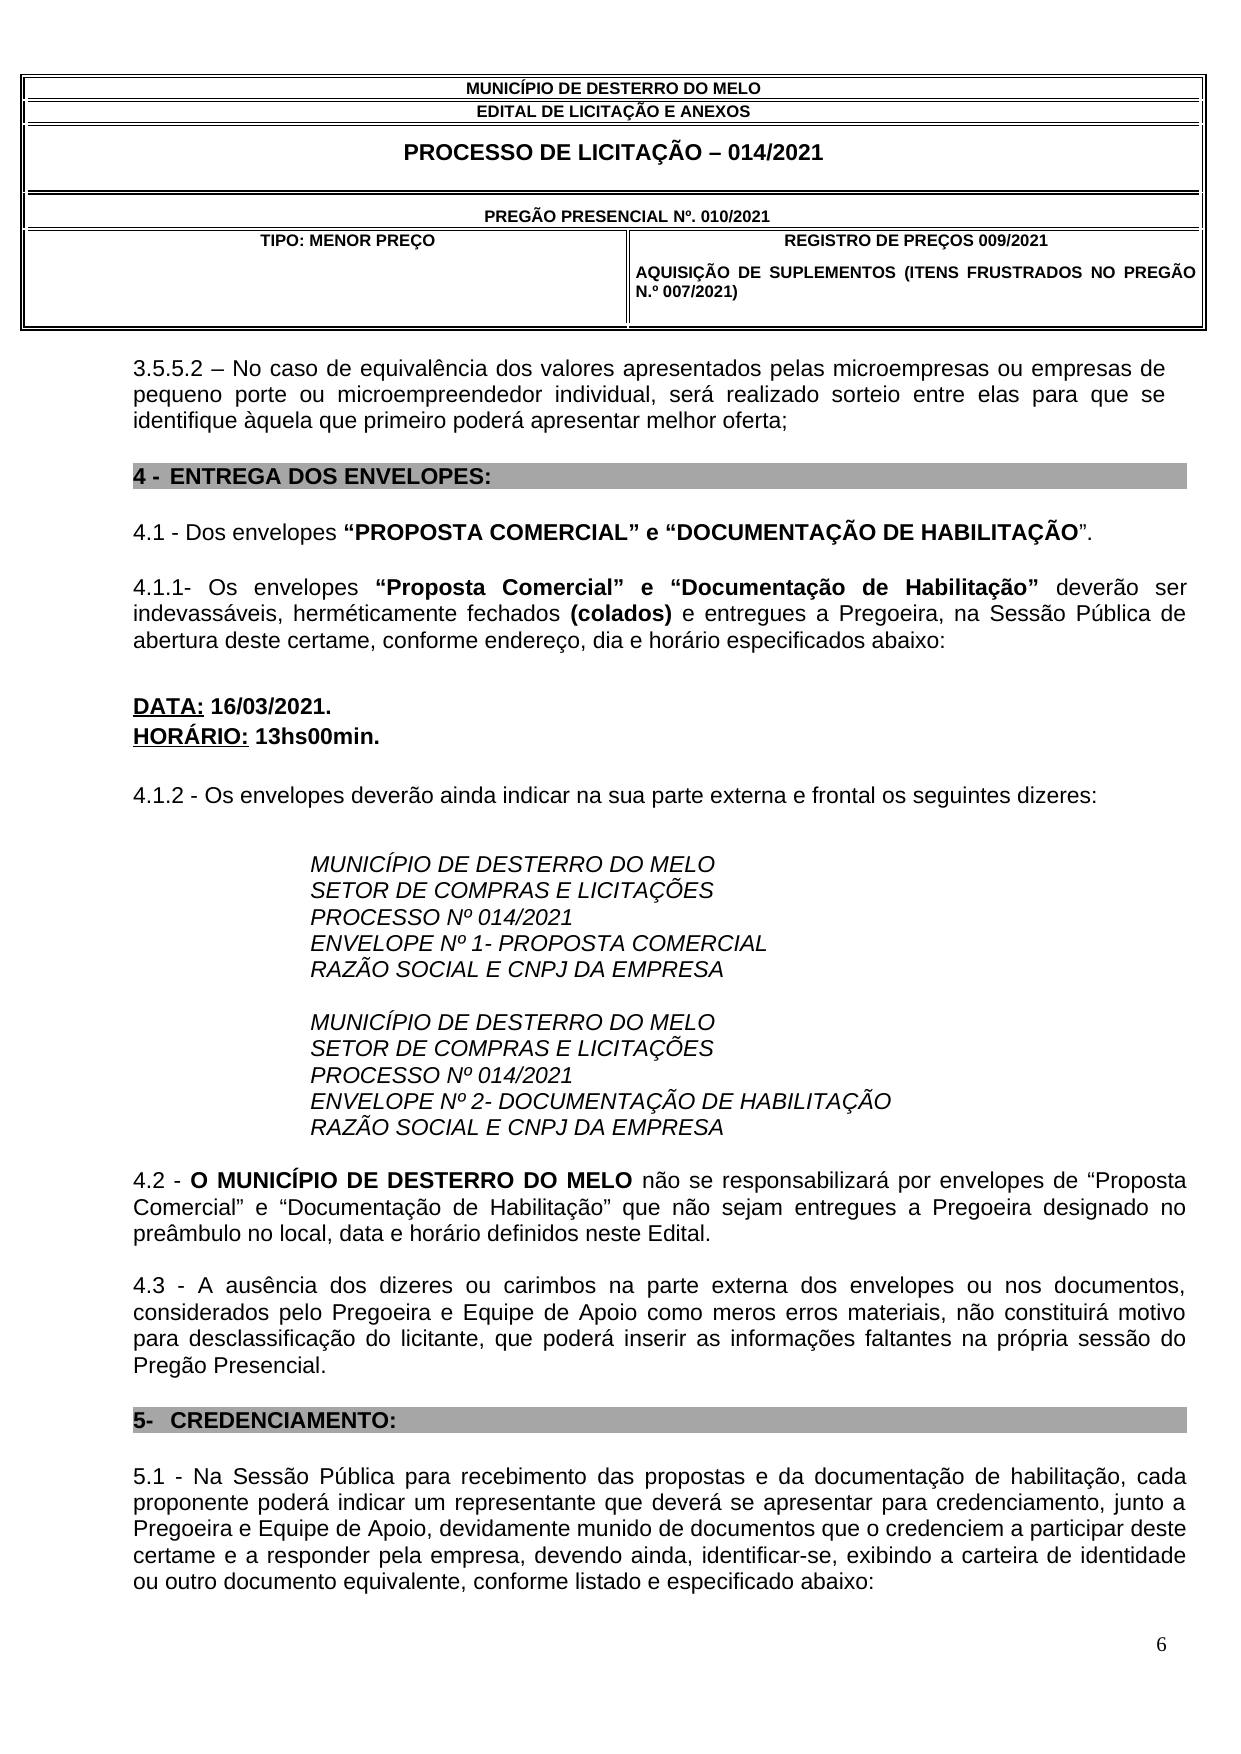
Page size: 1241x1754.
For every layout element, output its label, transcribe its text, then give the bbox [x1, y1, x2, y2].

text 4.1 - Dos envelopes “PROPOSTA COMERCIAL” e “DOCUMENTAÇÃO DE HABILITAÇÃO”. [133, 518, 1187, 545]
text SETOR DE COMPRAS E LICITAÇÕES [310, 877, 1187, 903]
text 5- CREDENCIAMENTO: [133, 1407, 1187, 1433]
text 3.5.5.2 – No caso de equivalência dos valores apresentados pelas microempresas ou empresas de pequeno porte ou microempreendedor individual, será realizado sorteio entre elas para que se identifique àquela que primeiro poderá apresentar melhor oferta; [133, 355, 1167, 434]
text MUNICÍPIO DE DESTERRO DO MELO [310, 1009, 1187, 1035]
text PROCESSO Nº 014/2021 [310, 903, 1187, 930]
text 4.3 - A ausência dos dizeres ou carimbos na parte externa dos envelopes ou nos documentos, considerados pelo Pregoeira e Equipe de Apoio como meros erros materiais, não constituirá motivo para desclassificação do licitante, que poderá inserir as informações faltantes na própria sessão do Pregão Presencial. [133, 1272, 1187, 1378]
text SETOR DE COMPRAS E LICITAÇÕES [310, 1035, 1187, 1062]
text PROCESSO Nº 014/2021 [310, 1062, 1187, 1088]
text ENVELOPE Nº 2- DOCUMENTAÇÃO DE HABILITAÇÃO [310, 1088, 1187, 1114]
text 4.1.2 - Os envelopes deverão ainda indicar na sua parte externa e frontal os seguintes dizeres: [133, 782, 1187, 808]
text RAZÃO SOCIAL E CNPJ DA EMPRESA [310, 956, 1187, 983]
text HORÁRIO: 13hs00min. [133, 723, 1187, 749]
text DATA: 16/03/2021. [133, 693, 1187, 719]
text 4.2 - O MUNICÍPIO DE DESTERRO DO MELO não se responsabilizará por envelopes de “Proposta Comercial” e “Documentação de Habilitação” que não sejam entregues a Pregoeira designado no preâmbulo no local, data e horário definidos neste Edital. [133, 1167, 1187, 1246]
text MUNICÍPIO DE DESTERRO DO MELO [310, 851, 1187, 877]
text ENVELOPE Nº 1- PROPOSTA COMERCIAL [310, 930, 1187, 956]
text 4.1.1- Os envelopes “Proposta Comercial” e “Documentação de Habilitação” deverão ser indevassáveis, herméticamente fechados (colados) e entregues a Pregoeira, na Sessão Pública de abertura deste certame, conforme endereço, dia e horário especificados abaixo: [133, 574, 1187, 653]
text 4 - ENTREGA DOS ENVELOPES: [133, 463, 1187, 489]
text 5.1 - Na Sessão Pública para recebimento das propostas e da documentação de habilitação, cada proponente poderá indicar um representante que deverá se apresentar para credenciamento, junto a Pregoeira e Equipe de Apoio, devidamente munido de documentos que o credenciem a participar deste certame e a responder pela empresa, devendo ainda, identificar-se, exibindo a carteira de identidade ou outro documento equivalente, conforme listado e especificado abaixo: [133, 1463, 1187, 1594]
text RAZÃO SOCIAL E CNPJ DA EMPRESA [310, 1114, 1187, 1141]
